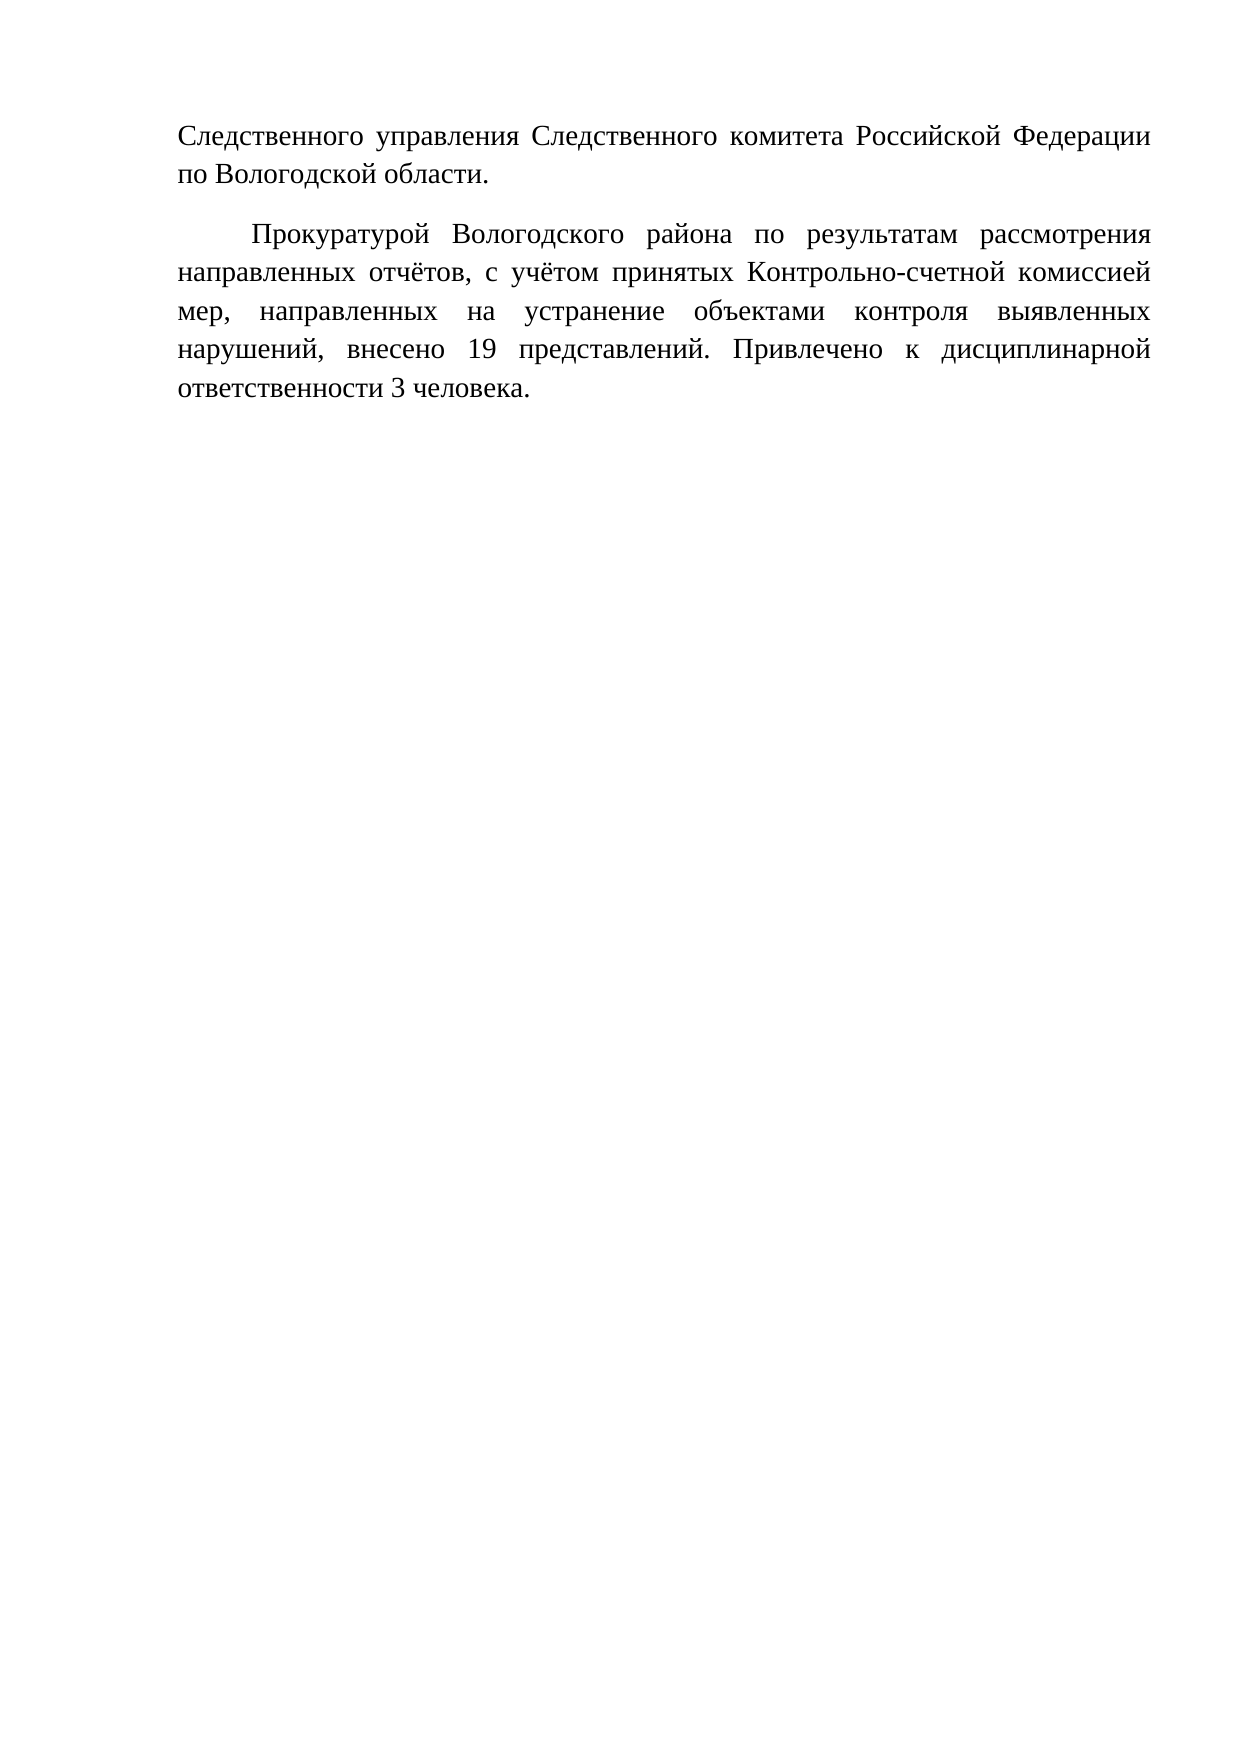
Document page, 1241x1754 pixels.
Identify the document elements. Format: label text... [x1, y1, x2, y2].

text Прокуратурой Вологодского района по результатам рассмотрения направленных отчётов, с учётом принятых Контрольно-счетной комиссией мер, направленных на устранение объектами контроля выявленных нарушений, внесено 19 представлений. Привлечено к дисциплинарной ответственности 3 человека. [177, 216, 1152, 404]
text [177, 118, 1152, 190]
